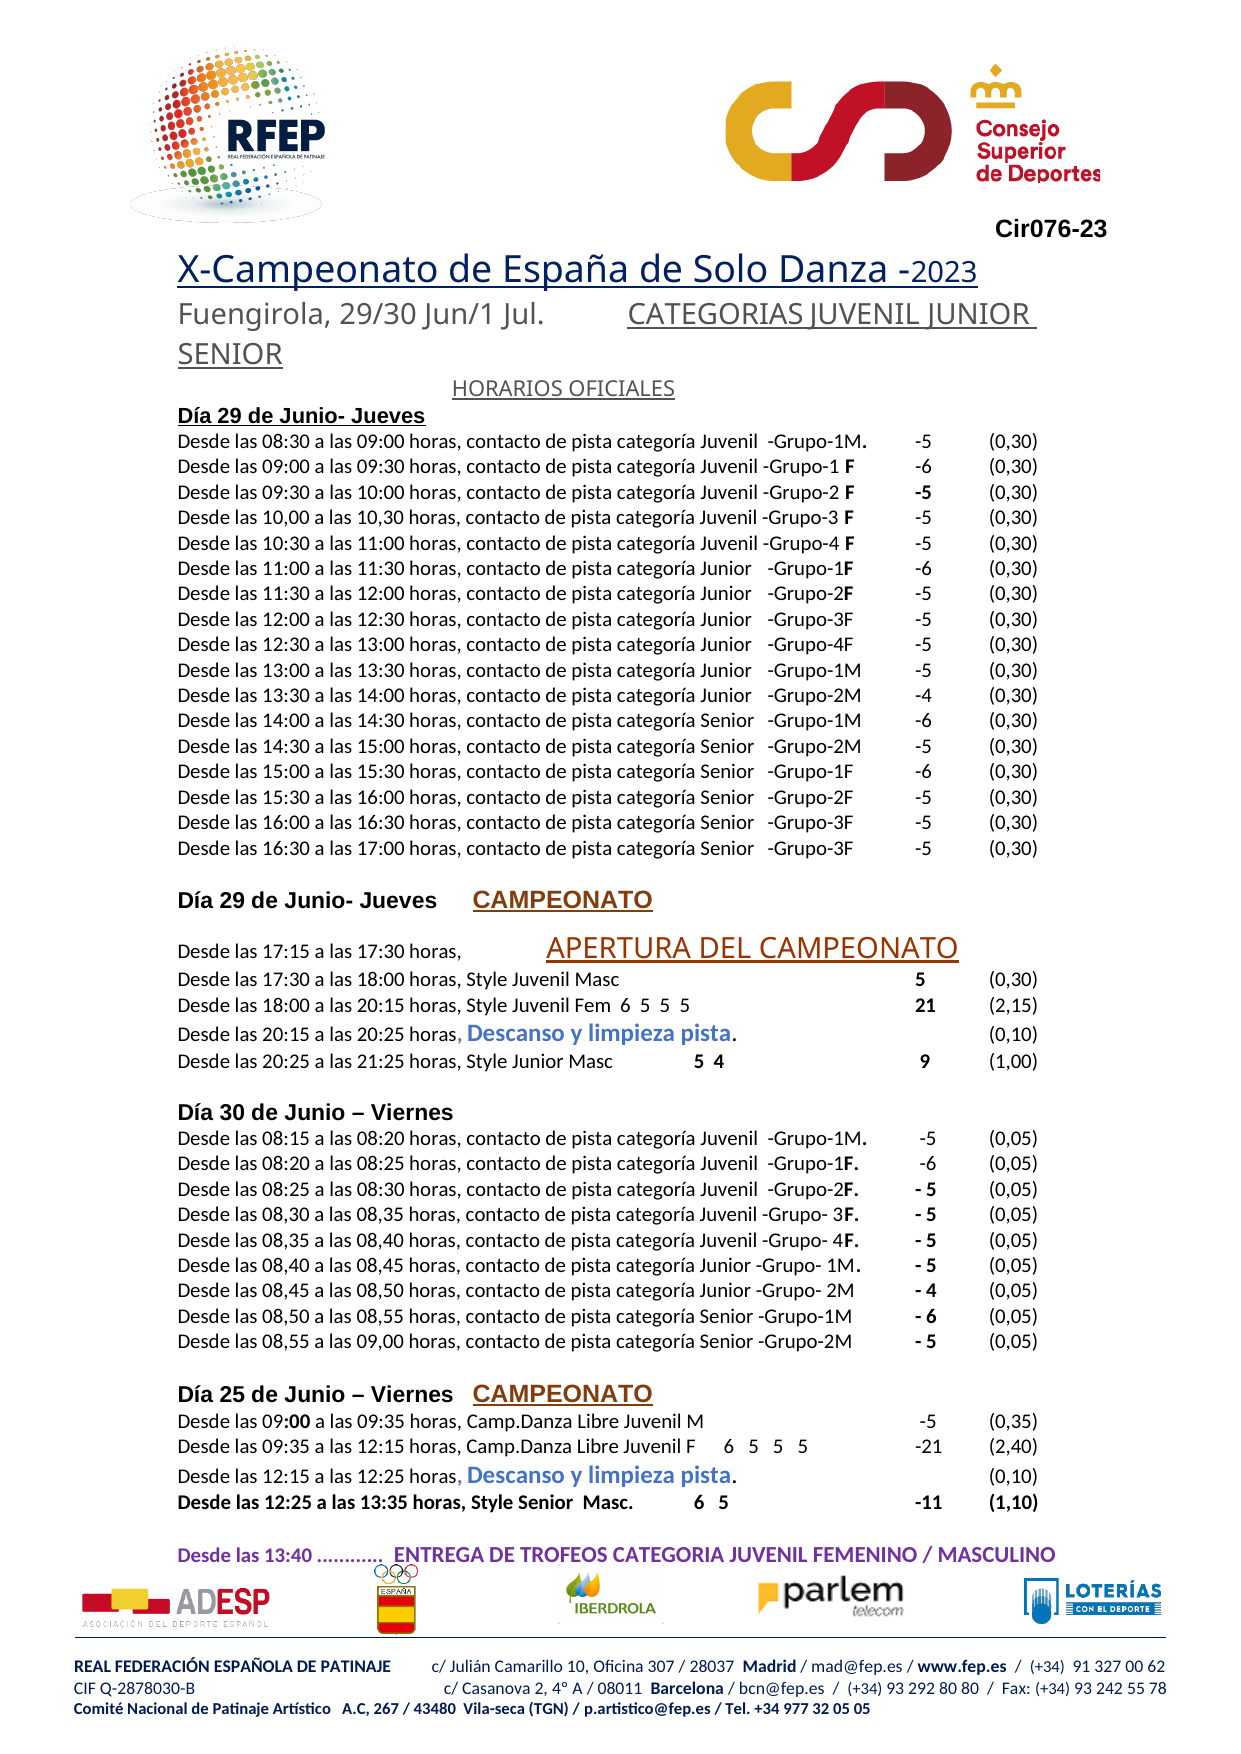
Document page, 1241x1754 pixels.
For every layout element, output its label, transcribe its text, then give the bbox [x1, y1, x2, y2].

text Desde las 13:30 a las 14:00 horas, contacto de pista categoría Junior -Grupo-2M -4 (0,30) [177, 682, 1107, 708]
text Día 25 de Junio – Viernes CAMPEONATO [177, 1379, 1107, 1408]
text Desde las 13:00 a las 13:30 horas, contacto de pista categoría Junior -Grupo-1M -5 (0,30) [177, 657, 1107, 682]
text Desde las 12:00 a las 12:30 horas, contacto de pista categoría Junior -Grupo-3F -5 (0,30) [177, 606, 1107, 631]
text Desde las 14:30 a las 15:00 horas, contacto de pista categoría Senior -Grupo-2M -5 (0,30) [177, 733, 1107, 758]
text Desde las 08:15 a las 08:20 horas, contacto de pista categoría Juvenil -Grupo-1M. -5 (0,05) [177, 1125, 1107, 1151]
text Desde las 09:00 a las 09:35 horas, Camp.Danza Libre Juvenil M -5 (0,35) [177, 1408, 1107, 1433]
picture [374, 1568, 418, 1635]
text Fuengirola, 29/30 Jun/1 Jul. CATEGORIAS JUVENIL JUNIOR SENIOR [177, 294, 1107, 373]
text Día 29 de Junio- Jueves CAMPEONATO [177, 886, 1107, 914]
text Desde las 09:30 a las 10:00 horas, contacto de pista categoría Juvenil -Grupo-2 F -5 (0,30) [177, 479, 1107, 504]
text Desde las 08,40 a las 08,45 horas, contacto de pista categoría Junior -Grupo- 1M. - 5 (0,05) [177, 1252, 1107, 1278]
text Desde las 16:30 a las 17:00 horas, contacto de pista categoría Senior -Grupo-3F -5 (0,30) [177, 835, 1107, 860]
text Desde las 11:00 a las 11:30 horas, contacto de pista categoría Junior -Grupo-1F -6 (0,30) [177, 555, 1107, 581]
text Día 30 de Junio – Viernes [177, 1099, 1107, 1125]
picture [130, 45, 325, 223]
text X-Campeonato de España de Solo Danza -2023 [177, 243, 1107, 294]
text Desde las 15:30 a las 16:00 horas, contacto de pista categoría Senior -Grupo-2F -5 (0,30) [177, 784, 1107, 809]
text Desde las 12:15 a las 12:25 horas, Descanso y limpieza pista. (0,10) [177, 1459, 1107, 1489]
text Desde las 08,30 a las 08,35 horas, contacto de pista categoría Juvenil -Grupo- 3F. - 5 (0,05) [177, 1201, 1107, 1227]
picture [725, 64, 1100, 183]
text Día 29 de Junio- Jueves [177, 403, 1107, 428]
text Desde las 08:30 a las 09:00 horas, contacto de pista categoría Juvenil -Grupo-1M. -5 (0,30) [177, 428, 1107, 453]
text Desde las 20:15 a las 20:25 horas, Descanso y limpieza pista. (0,10) [177, 1017, 1107, 1048]
text Desde las 10,00 a las 10,30 horas, contacto de pista categoría Juvenil -Grupo-3 F -5 (0,30) [177, 504, 1107, 530]
text Desde las 18:00 a las 20:15 horas, Style Juvenil Fem 6 5 5 5 21 (2,15) [177, 992, 1107, 1017]
text Desde las 17:15 a las 17:30 horas, APERTURA DEL CAMPEONATO [177, 927, 1107, 967]
text Desde las 08,45 a las 08,50 horas, contacto de pista categoría Junior -Grupo- 2M - 4 (0,05) [177, 1278, 1107, 1303]
text HORARIOS OFICIALES [177, 373, 1107, 403]
text Desde las 10:30 a las 11:00 horas, contacto de pista categoría Juvenil -Grupo-4 F -5 (0,30) [177, 530, 1107, 555]
text Desde las 15:00 a las 15:30 horas, contacto de pista categoría Senior -Grupo-1F -6 (0,30) [177, 758, 1107, 784]
text Desde las 08:25 a las 08:30 horas, contacto de pista categoría Juvenil -Grupo-2F. - 5 (0,05) [177, 1176, 1107, 1201]
text Desde las 16:00 a las 16:30 horas, contacto de pista categoría Senior -Grupo-3F -5 (0,30) [177, 809, 1107, 835]
picture [754, 1570, 912, 1624]
text Desde las 13:40 ............ ENTREGA DE TROFEOS CATEGORIA JUVENIL FEMENINO / MASCULINO [177, 1540, 1107, 1568]
text Desde las 09:00 a las 09:30 horas, contacto de pista categoría Juvenil -Grupo-1 F -6 (0,30) [177, 453, 1107, 479]
text Desde las 08,50 a las 08,55 horas, contacto de pista categoría Senior -Grupo-1M - 6 (0,05) [177, 1303, 1107, 1328]
text Desde las 20:25 a las 21:25 horas, Style Junior Masc 5 4 9 (1,00) [177, 1048, 1107, 1073]
text Desde las 08,55 a las 09,00 horas, contacto de pista categoría Senior -Grupo-2M - 5 (0,05) [177, 1328, 1107, 1354]
picture [1024, 1578, 1161, 1624]
text Desde las 09:35 a las 12:15 horas, Camp.Danza Libre Juvenil F 6 5 5 5 -21 (2,40) [177, 1433, 1107, 1459]
text Desde las 08:20 a las 08:25 horas, contacto de pista categoría Juvenil -Grupo-1F. -6 (0,05) [177, 1151, 1107, 1176]
text Desde las 14:00 a las 14:30 horas, contacto de pista categoría Senior -Grupo-1M -6 (0,30) [177, 708, 1107, 733]
picture [70, 1582, 284, 1635]
picture [558, 1568, 664, 1624]
text Desde las 08,35 a las 08,40 horas, contacto de pista categoría Juvenil -Grupo- 4F. - 5 (0,05) [177, 1227, 1107, 1252]
text Desde las 12:25 a las 13:35 horas, Style Senior Masc. 6 5 -11 (1,10) [177, 1489, 1107, 1515]
text Desde las 17:30 a las 18:00 horas, Style Juvenil Masc 5 (0,30) [177, 967, 1107, 992]
text Desde las 11:30 a las 12:00 horas, contacto de pista categoría Junior -Grupo-2F -5 (0,30) [177, 581, 1107, 606]
text Desde las 12:30 a las 13:00 horas, contacto de pista categoría Junior -Grupo-4F -5 (0,30) [177, 631, 1107, 657]
